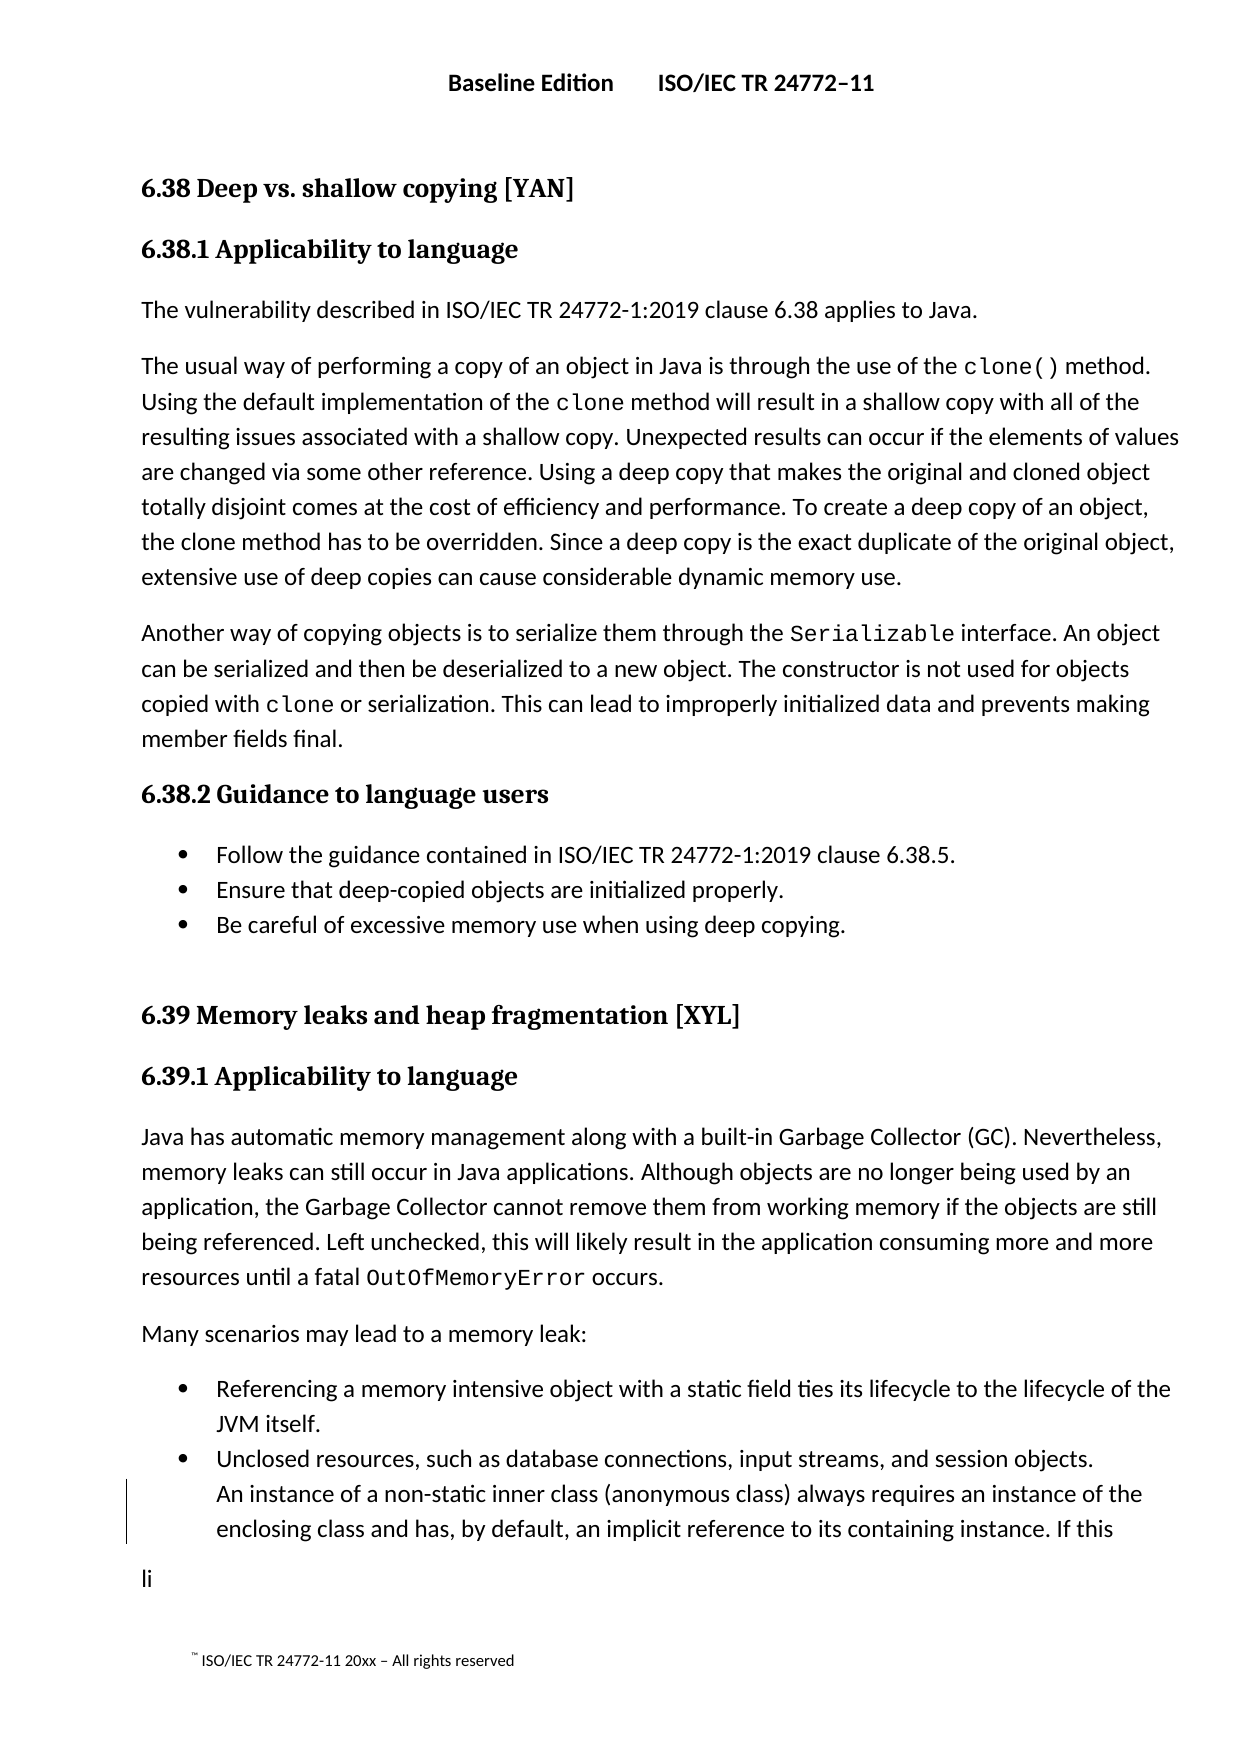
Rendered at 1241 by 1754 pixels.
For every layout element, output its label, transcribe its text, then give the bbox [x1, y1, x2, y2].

text The vulnerability described in ISO/IEC TR 24772-1:2019 clause 6.38 applies to Java. [141, 294, 1182, 325]
subtitle 6.38.1 Applicability to language [141, 234, 1182, 265]
subtitle 6.38.2 Guidance to language users [141, 779, 1182, 811]
list Follow the guidance contained in ISO/IEC TR 24772-1:2019 clause 6.38.5. [178, 839, 1182, 870]
text Java has automatic memory management along with a built-in Garbage Collector (GC). Nevertheless, memory leaks can still occur in Java applications. Although objects are no longer being used by an application, the Garbage Collector cannot remove them from working memory if the objects are still being referenced. Left unchecked, this will likely result in the application consuming more and more resources until a fatal OutOfMemoryError occurs. [141, 1121, 1182, 1292]
text Many scenarios may lead to a memory leak: [141, 1318, 1182, 1348]
list Ensure that deep-copied objects are initialized properly. [178, 874, 1182, 905]
list Be careful of excessive memory use when using deep copying. [178, 909, 1182, 940]
subtitle 6.38 Deep vs. shallow copying [YAN] [141, 173, 1182, 205]
subtitle 6.39 Memory leaks and heap fragmentation [XYL] [141, 1000, 1182, 1031]
subtitle 6.39.1 Applicability to language [141, 1061, 1182, 1092]
list Unclosed resources, such as database connections, input streams, and session objects. [178, 1443, 1182, 1474]
list Referencing a memory intensive object with a static field ties its lifecycle to the lifecycle of the JVM itself. [178, 1373, 1182, 1439]
text The usual way of performing a copy of an object in Java is through the use of the clone() method. Using the default implementation of the clone method will result in a shallow copy with all of the resulting issues associated with a shallow copy. Unexpected results can occur if the elements of values are changed via some other reference. Using a deep copy that makes the original and cloned object totally disjoint comes at the cost of efficiency and performance. To create a deep copy of an object, the clone method has to be overridden. Since a deep copy is the exact duplicate of the original object, extensive use of deep copies can cause considerable dynamic memory use. [141, 350, 1182, 592]
text Another way of copying objects is to serialize them through the Serializable interface. An object can be serialized and then be deserialized to a new object. The constructor is not used for objects copied with clone or serialization. This can lead to improperly initialized data and prevents making member fields final. [141, 617, 1182, 754]
